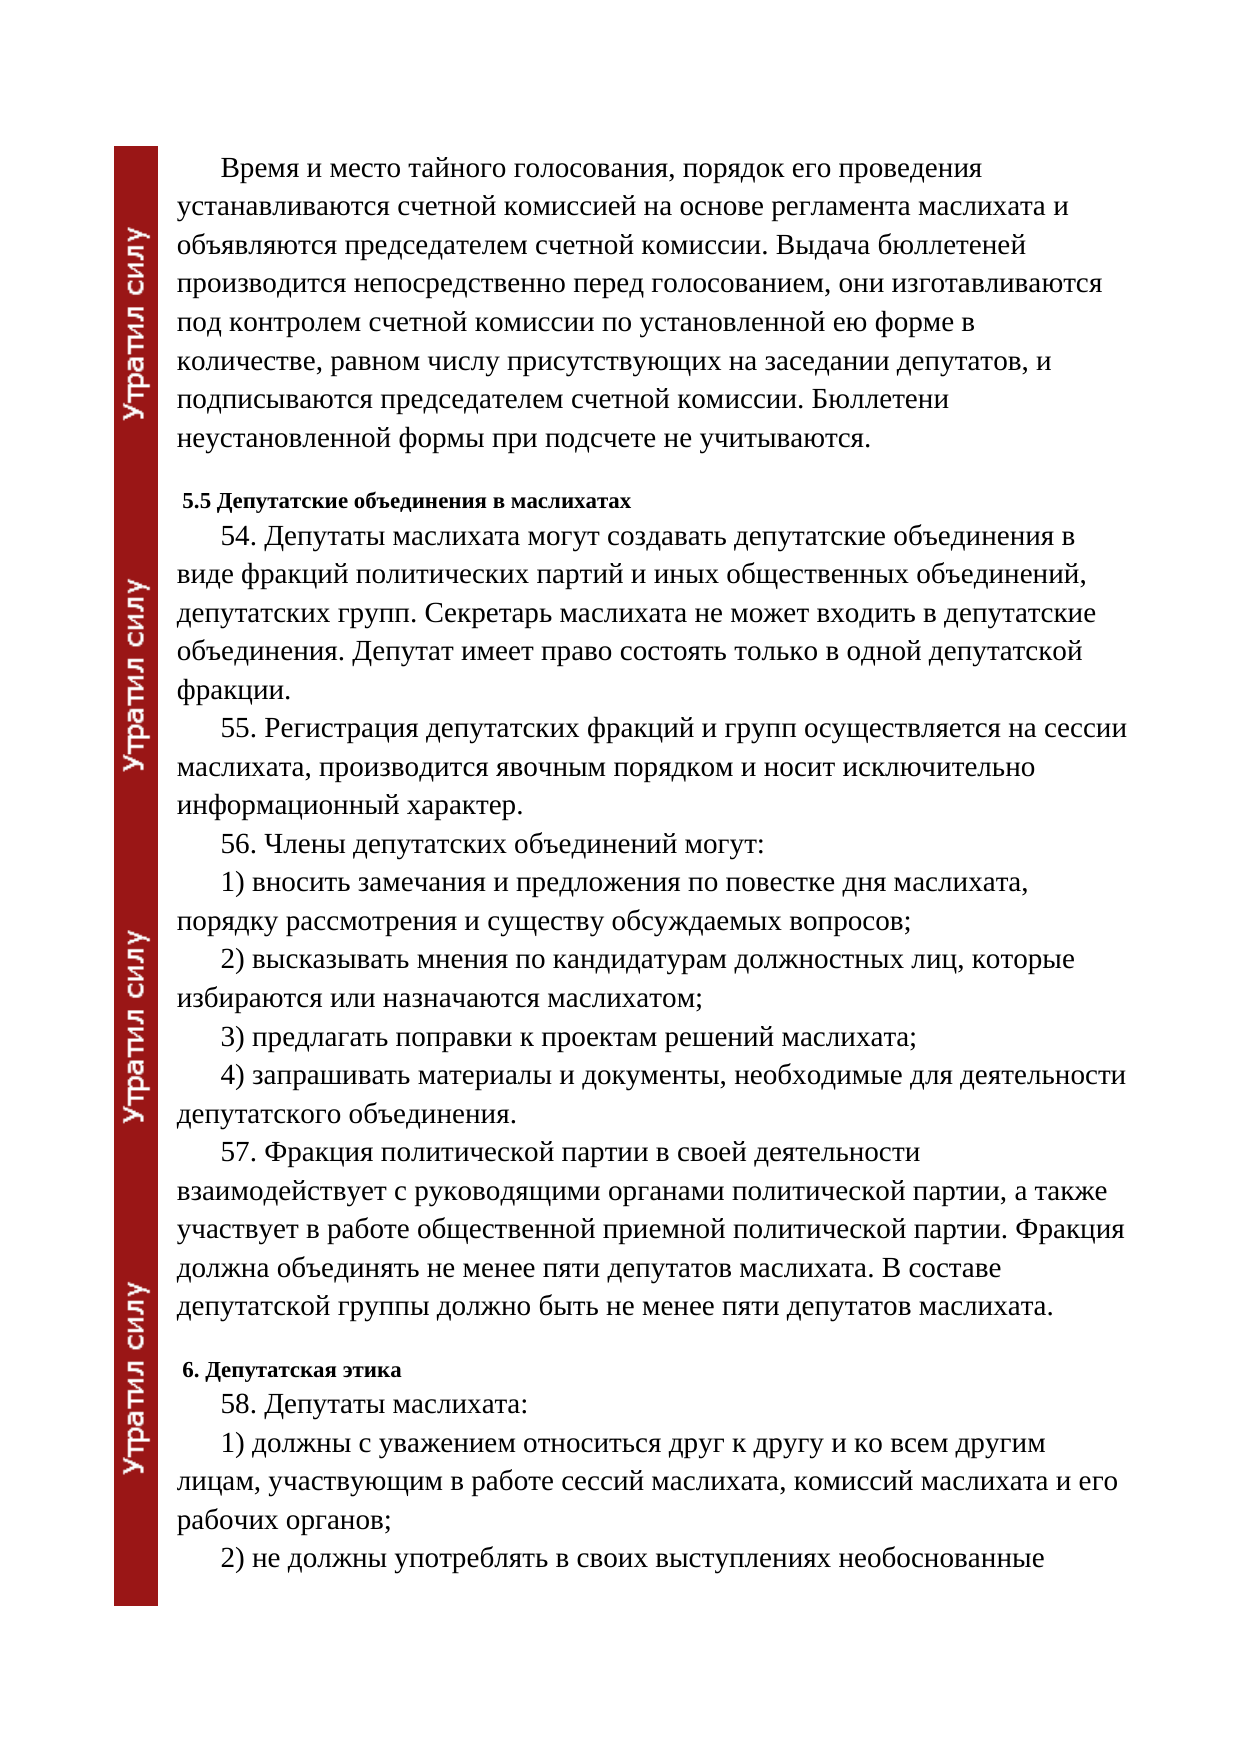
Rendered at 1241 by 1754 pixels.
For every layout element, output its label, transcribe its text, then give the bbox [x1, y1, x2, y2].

picture [114, 1574, 158, 1606]
picture [114, 146, 158, 150]
picture [114, 483, 158, 487]
text 6. Депутатская этика [112, 1356, 1128, 1382]
picture [114, 514, 158, 518]
picture [114, 1352, 158, 1356]
text 5.5 Депутатские объединения в маслихатах [112, 487, 1128, 514]
text 54. Депутаты маслихата могут создавать депутатские объединения в виде фракций политических партий и иных общественных объединений, депутатских групп. Секретарь маслихата не может входить в депутатские объединения. Депутат имеет право состоять только в одной депутатской фракции. 55. Регистрация депутатских фракций и групп осуществляется на сессии маслихата, производится явочным порядком и носит исключительно информационный характер. 56. Члены депутатских объединений могут: 1) вносить замечания и предложения по повестке дня маслихата, порядку рассмотрения и существу обсуждаемых вопросов; 2) высказывать мнения по кандидатурам должностных лиц, которые избираются или назначаются маслихатом; 3) предлагать поправки к проектам решений маслихата; 4) запрашивать материалы и документы, необходимые для деятельности депутатского объединения. 57. Фракция политической партии в своей деятельности взаимодействует с руководящими органами политической партии, а также участвует в работе общественной приемной политической партии. Фракция должна объединять не менее пяти депутатов маслихата. В составе депутатской группы должно быть не менее пяти депутатов маслихата. [112, 518, 1128, 1352]
picture [114, 1382, 158, 1386]
